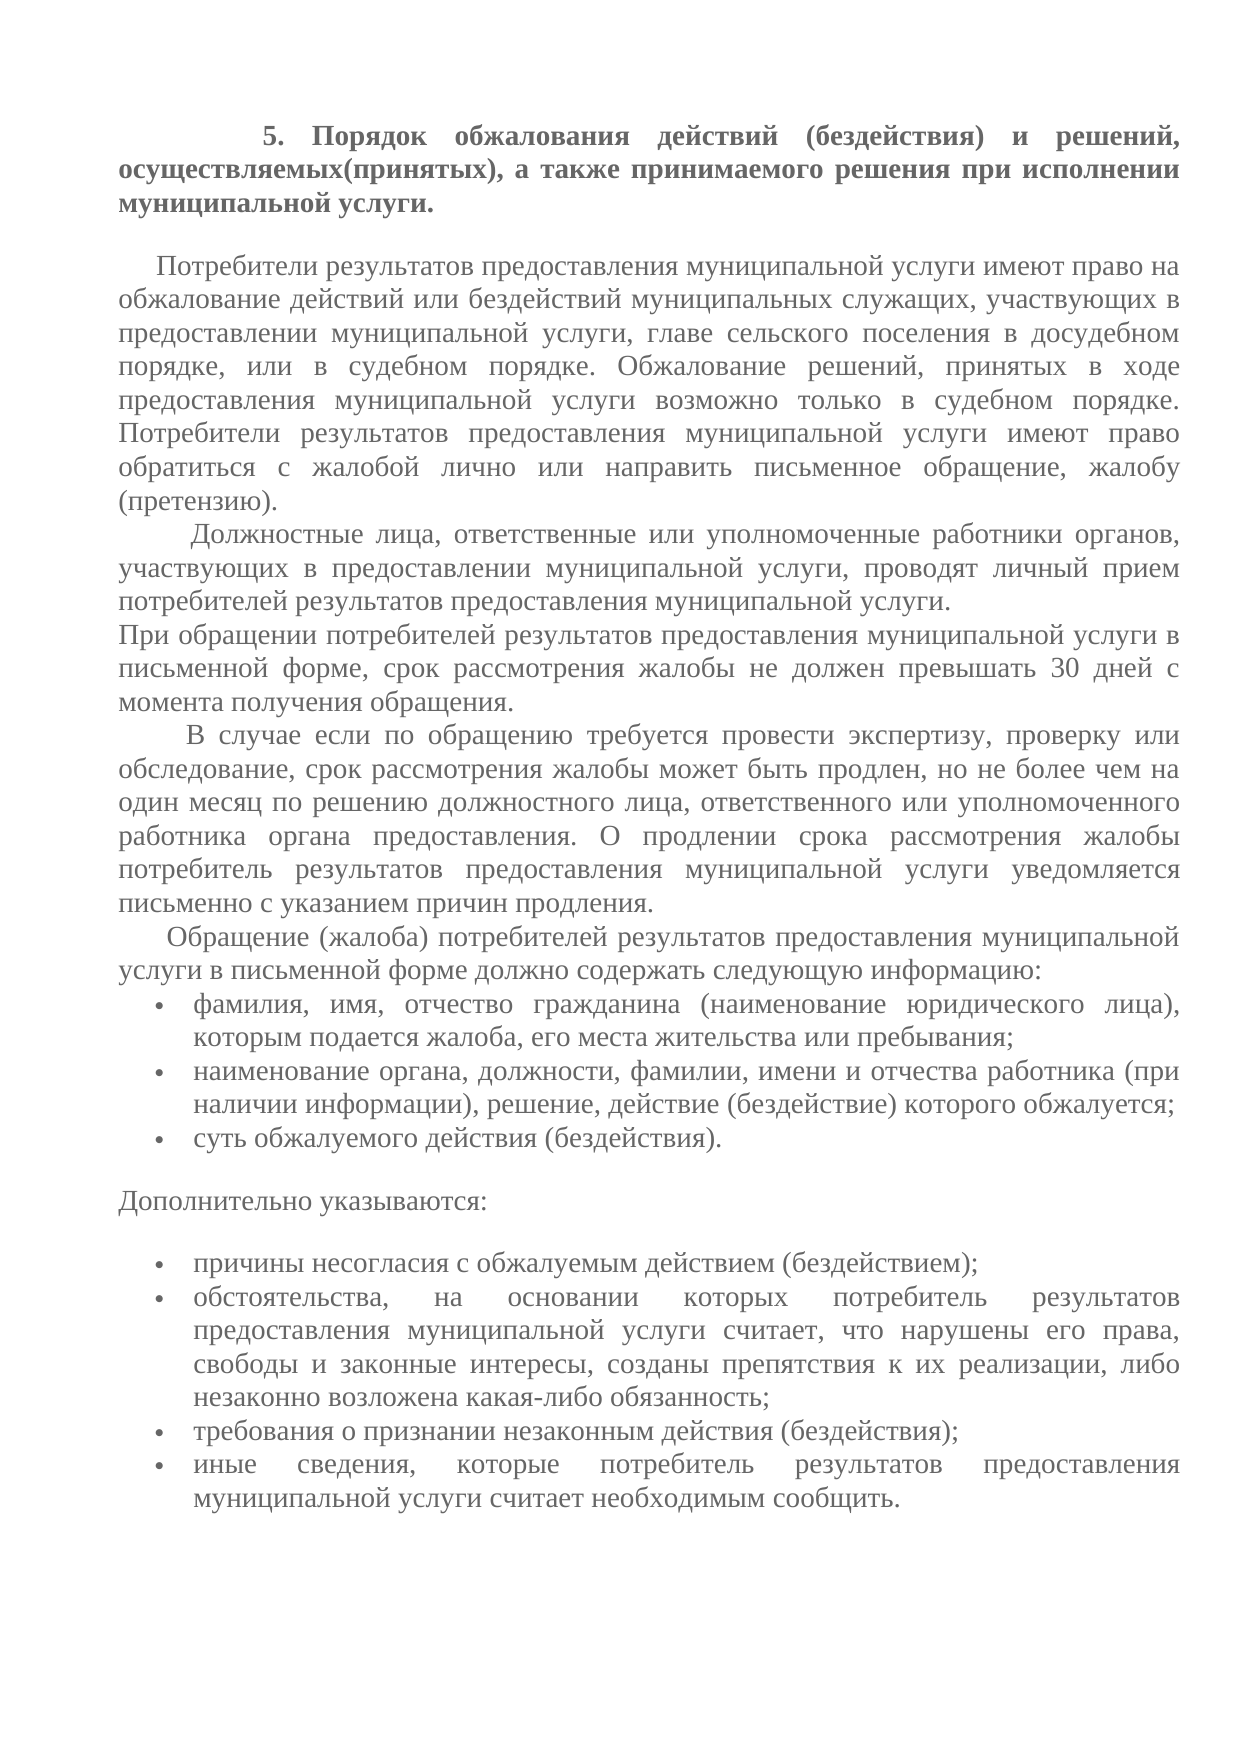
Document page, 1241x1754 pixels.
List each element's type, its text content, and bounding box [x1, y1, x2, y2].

list требования о признании незаконным действия (бездействия); [156, 1413, 1181, 1447]
list фамилия, имя, отчество гражданина (наименование юридического лица), которым подается жалоба, его места жительства или пребывания; [156, 986, 1181, 1053]
text При обращении потребителей результатов предоставления муниципальной услуги в письменной форме, срок рассмотрения жалобы не должен превышать 30 дней с момента получения обращения. [118, 617, 1181, 717]
text 5. Порядок обжалования действий (бездействия) и решений, осуществляемых(принятых), а также принимаемого решения при исполнении муниципальной услуги. [118, 118, 1181, 219]
list суть обжалуемого действия (бездействия). [156, 1120, 1181, 1153]
text Должностные лица, ответственные или уполномоченные работники органов, участвующих в предоставлении муниципальной услуги, проводят личный прием потребителей результатов предоставления муниципальной услуги. [118, 516, 1181, 617]
list обстоятельства, на основании которых потребитель результатов предоставления муниципальной услуги считает, что нарушены его права, свободы и законные интересы, созданы препятствия к их реализации, либо незаконно возложена какая-либо обязанность; [156, 1279, 1181, 1413]
text В случае если по обращению требуется провести экспертизу, проверку или обследование, срок рассмотрения жалобы может быть продлен, но не более чем на один месяц по решению должностного лица, ответственного или уполномоченного работника органа предоставления. О продлении срока рассмотрения жалобы потребитель результатов предоставления муниципальной услуги уведомляется письменно с указанием причин продления. [118, 717, 1181, 919]
text Дополнительно указываются: [118, 1183, 1181, 1216]
list причины несогласия с обжалуемым действием (бездействием); [156, 1245, 1181, 1279]
list иные сведения, которые потребитель результатов предоставления муниципальной услуги считает необходимым сообщить. [156, 1447, 1181, 1514]
text Потребители результатов предоставления муниципальной услуги имеют право на обжалование действий или бездействий муниципальных служащих, участвующих в предоставлении муниципальной услуги, главе сельского поселения в досудебном порядке, или в судебном порядке. Обжалование решений, принятых в ходе предоставления муниципальной услуги возможно только в судебном порядке. Потребители результатов предоставления муниципальной услуги имеют право обратиться с жалобой лично или направить письменное обращение, жалобу (претензию). [118, 248, 1181, 516]
list наименование органа, должности, фамилии, имени и отчества работника (при наличии информации), решение, действие (бездействие) которого обжалуется; [156, 1053, 1181, 1120]
text Обращение (жалоба) потребителей результатов предоставления муниципальной услуги в письменной форме должно содержать следующую информацию: [118, 919, 1181, 986]
